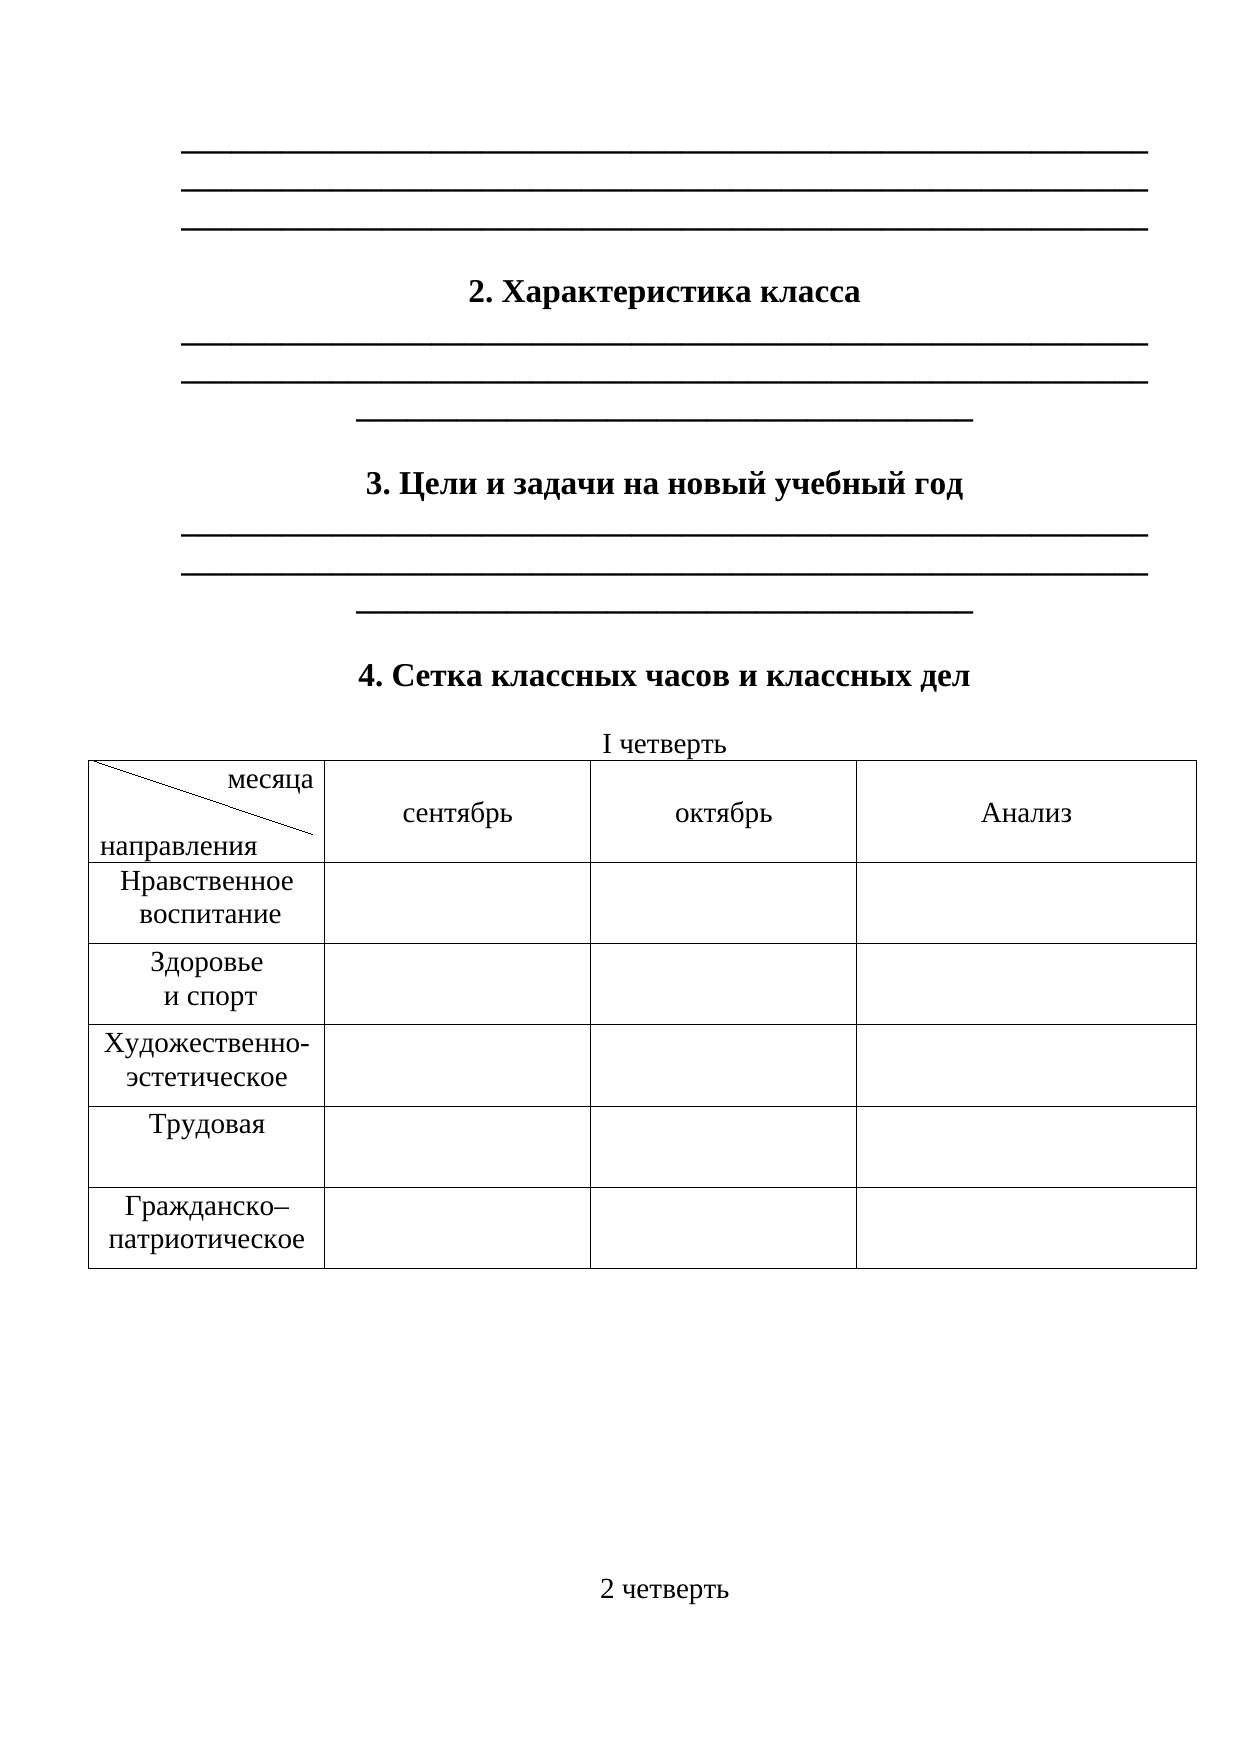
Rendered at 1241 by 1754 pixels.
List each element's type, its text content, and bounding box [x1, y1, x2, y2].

table_cell Нравственное воспитание [89, 863, 324, 943]
table_header октябрь [591, 761, 856, 862]
table_header Анализ [857, 761, 1196, 862]
table_cell [325, 1025, 590, 1106]
table_cell [591, 944, 856, 1024]
text ______________________________________________________________________________________________________________________________________________________________________________ [177, 118, 1152, 233]
table_cell [325, 1188, 590, 1268]
table_header месяца направления [89, 761, 324, 862]
table_cell [591, 1107, 856, 1187]
text 3. Цели и задачи на новый учебный год [177, 463, 1152, 501]
table_cell [591, 1025, 856, 1106]
text 4. Сетка классных часов и классных дел [177, 655, 1152, 693]
table_cell [325, 1107, 590, 1187]
text _________________________________________________________________________________________________________________________________________________________ [177, 501, 1152, 616]
table_cell Трудовая [89, 1107, 324, 1187]
table_cell [325, 944, 590, 1024]
table_cell [325, 863, 590, 943]
table_cell [857, 1188, 1196, 1268]
table_cell [591, 863, 856, 943]
table_cell [857, 863, 1196, 943]
table_cell [857, 1107, 1196, 1187]
table_cell Гражданско–патриотическое [89, 1188, 324, 1268]
table_cell Здоровье и спорт [89, 944, 324, 1024]
table_cell [857, 1025, 1196, 1106]
text 2. Характеристика класса [177, 271, 1152, 310]
table_cell [591, 1188, 856, 1268]
text _________________________________________________________________________________________________________________________________________________________ [177, 310, 1152, 425]
table_cell Художественно- эстетическое [89, 1025, 324, 1106]
table_cell [857, 944, 1196, 1024]
table_header сентябрь [325, 761, 590, 862]
text 2 четверть [177, 1571, 1152, 1604]
text I четверть [177, 727, 1152, 760]
